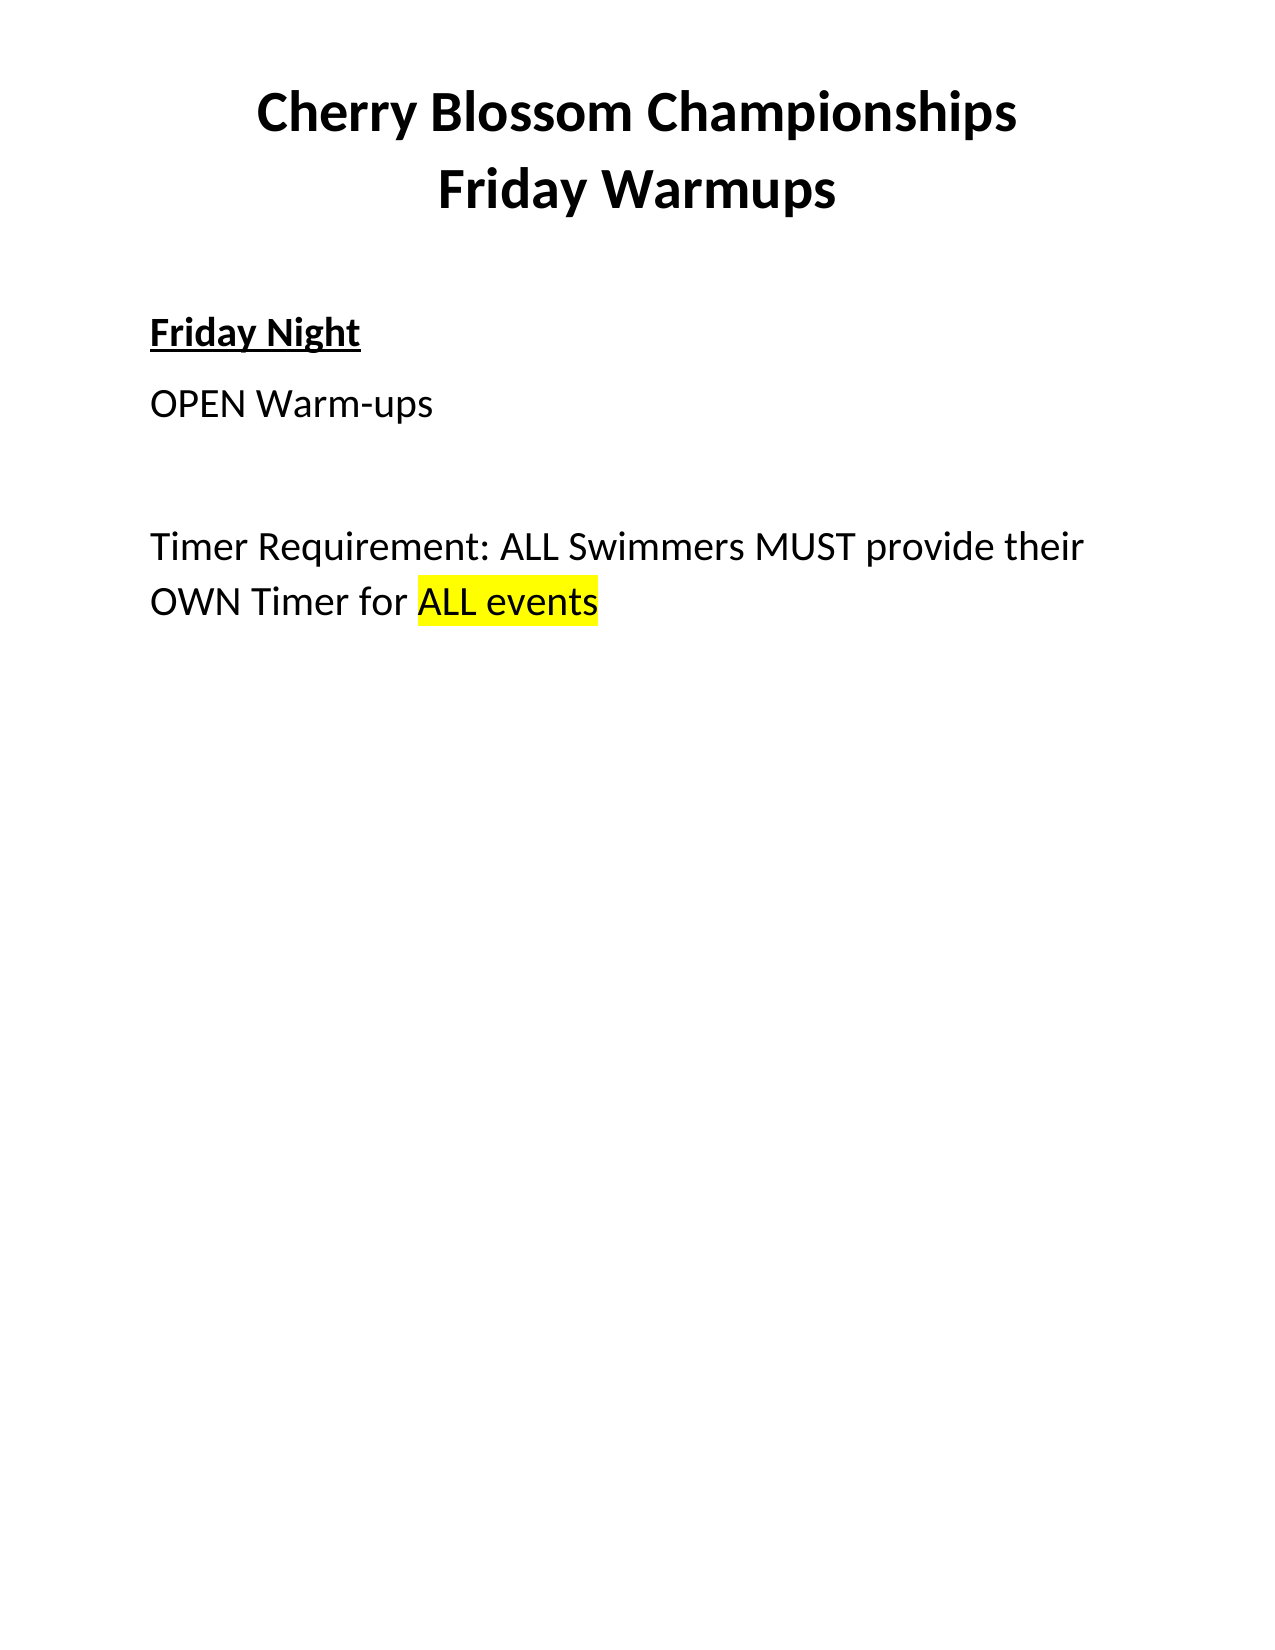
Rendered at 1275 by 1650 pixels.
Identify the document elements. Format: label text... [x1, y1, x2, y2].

text Friday Warmups [150, 152, 1125, 223]
text Friday Night [150, 306, 1125, 356]
text Timer Requirement: ALL Swimmers MUST provide their OWN Timer for ALL events [150, 520, 1125, 626]
text OPEN Warm-ups [150, 377, 1125, 428]
text Cherry Blossom Championships [150, 75, 1125, 146]
